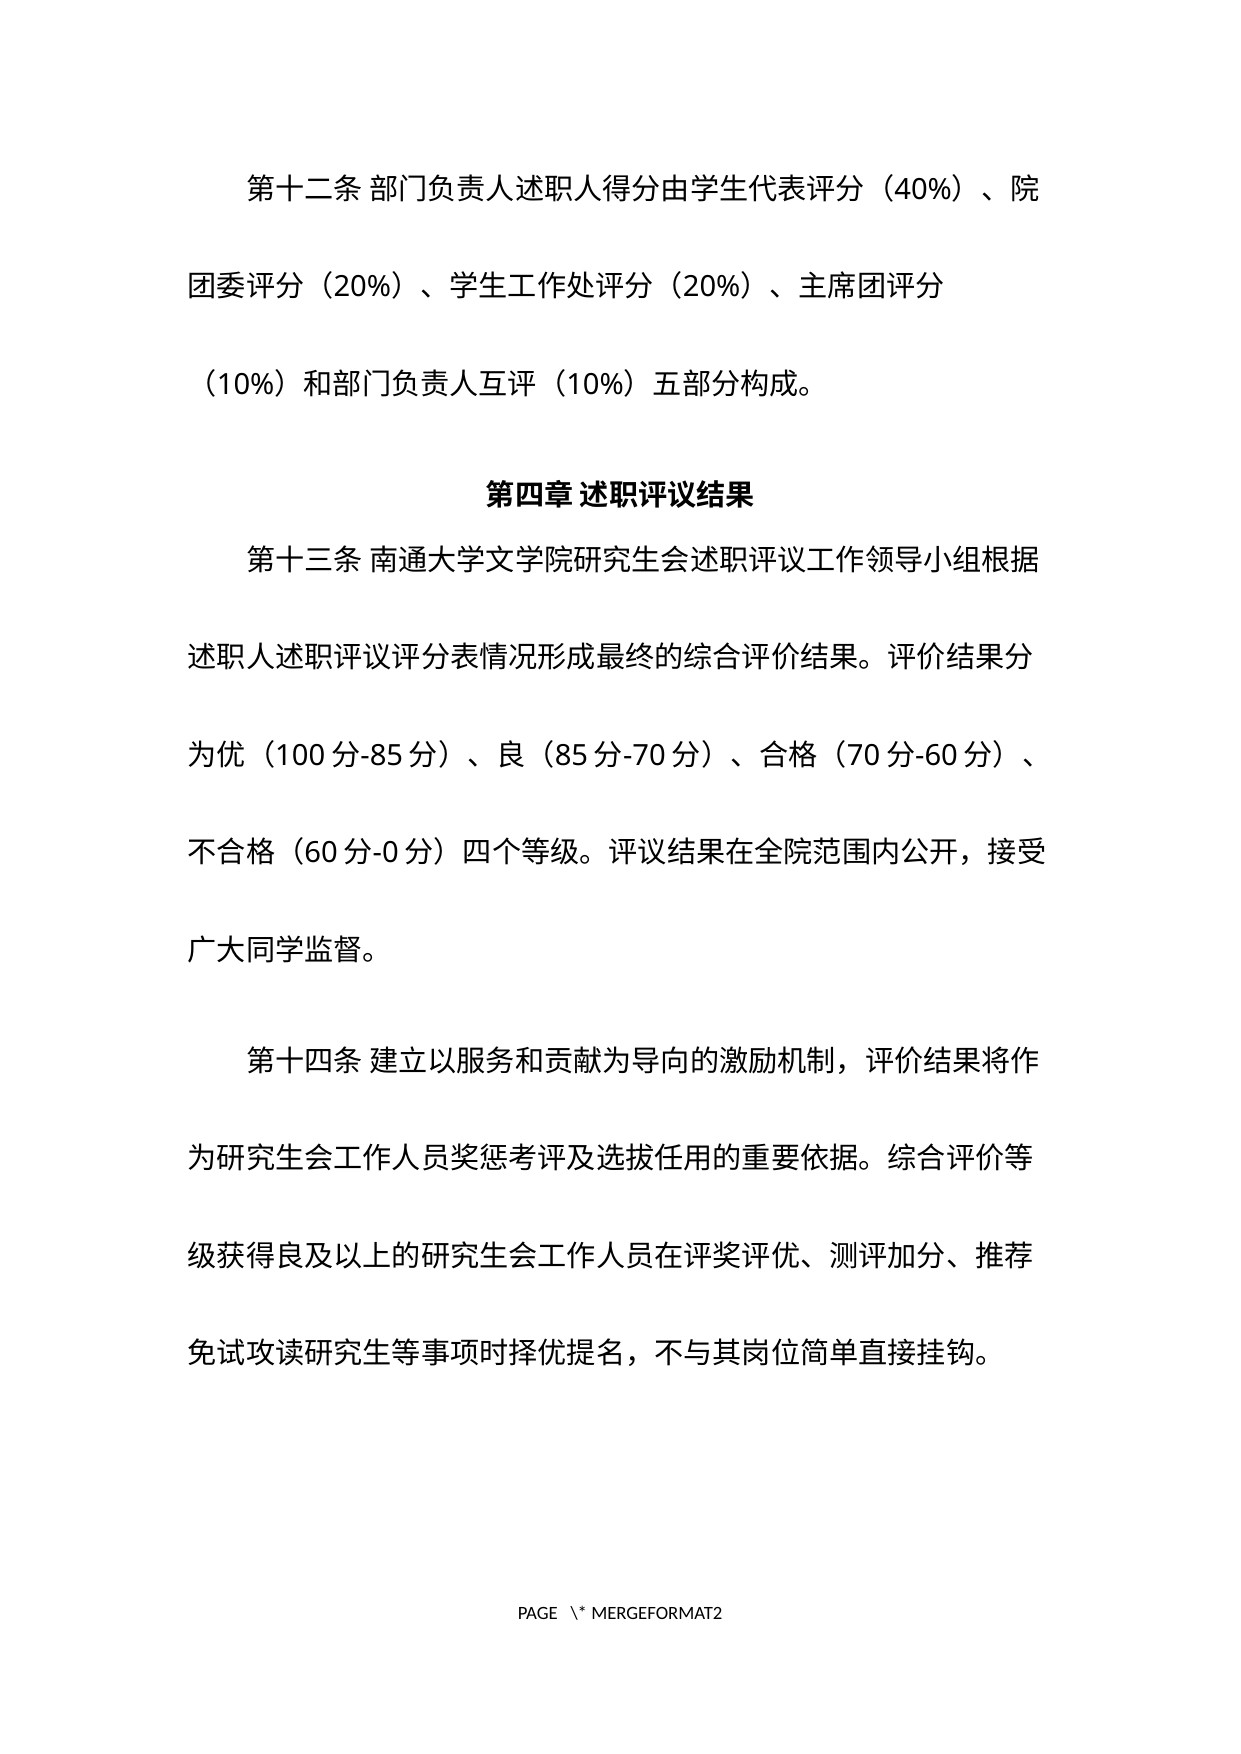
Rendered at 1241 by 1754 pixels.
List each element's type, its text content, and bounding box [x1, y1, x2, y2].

text 第十四条 建立以服务和贡献为导向的激励机制，评价结果将作为研究生会工作人员奖惩考评及选拔任用的重要依据。综合评价等级获得良及以上的研究生会工作人员在评奖评优、测评加分、推荐免试攻读研究生等事项时择优提名，不与其岗位简单直接挂钩。 [187, 1026, 1053, 1384]
text 第四章 述职评议结果 [187, 460, 1053, 525]
text 第十二条 部门负责人述职人得分由学生代表评分（40%）、院团委评分（20%）、学生工作处评分（20%）、主席团评分（10%）和部门负责人互评（10%）五部分构成。 [187, 154, 1053, 414]
text 第十三条 南通大学文学院研究生会述职评议工作领导小组根据述职人述职评议评分表情况形成最终的综合评价结果。评价结果分为优（100分-85分）、良（85分-70分）、合格（70分-60分）、不合格（60分-0分）四个等级。评议结果在全院范围内公开，接受广大同学监督。 [187, 525, 1053, 980]
